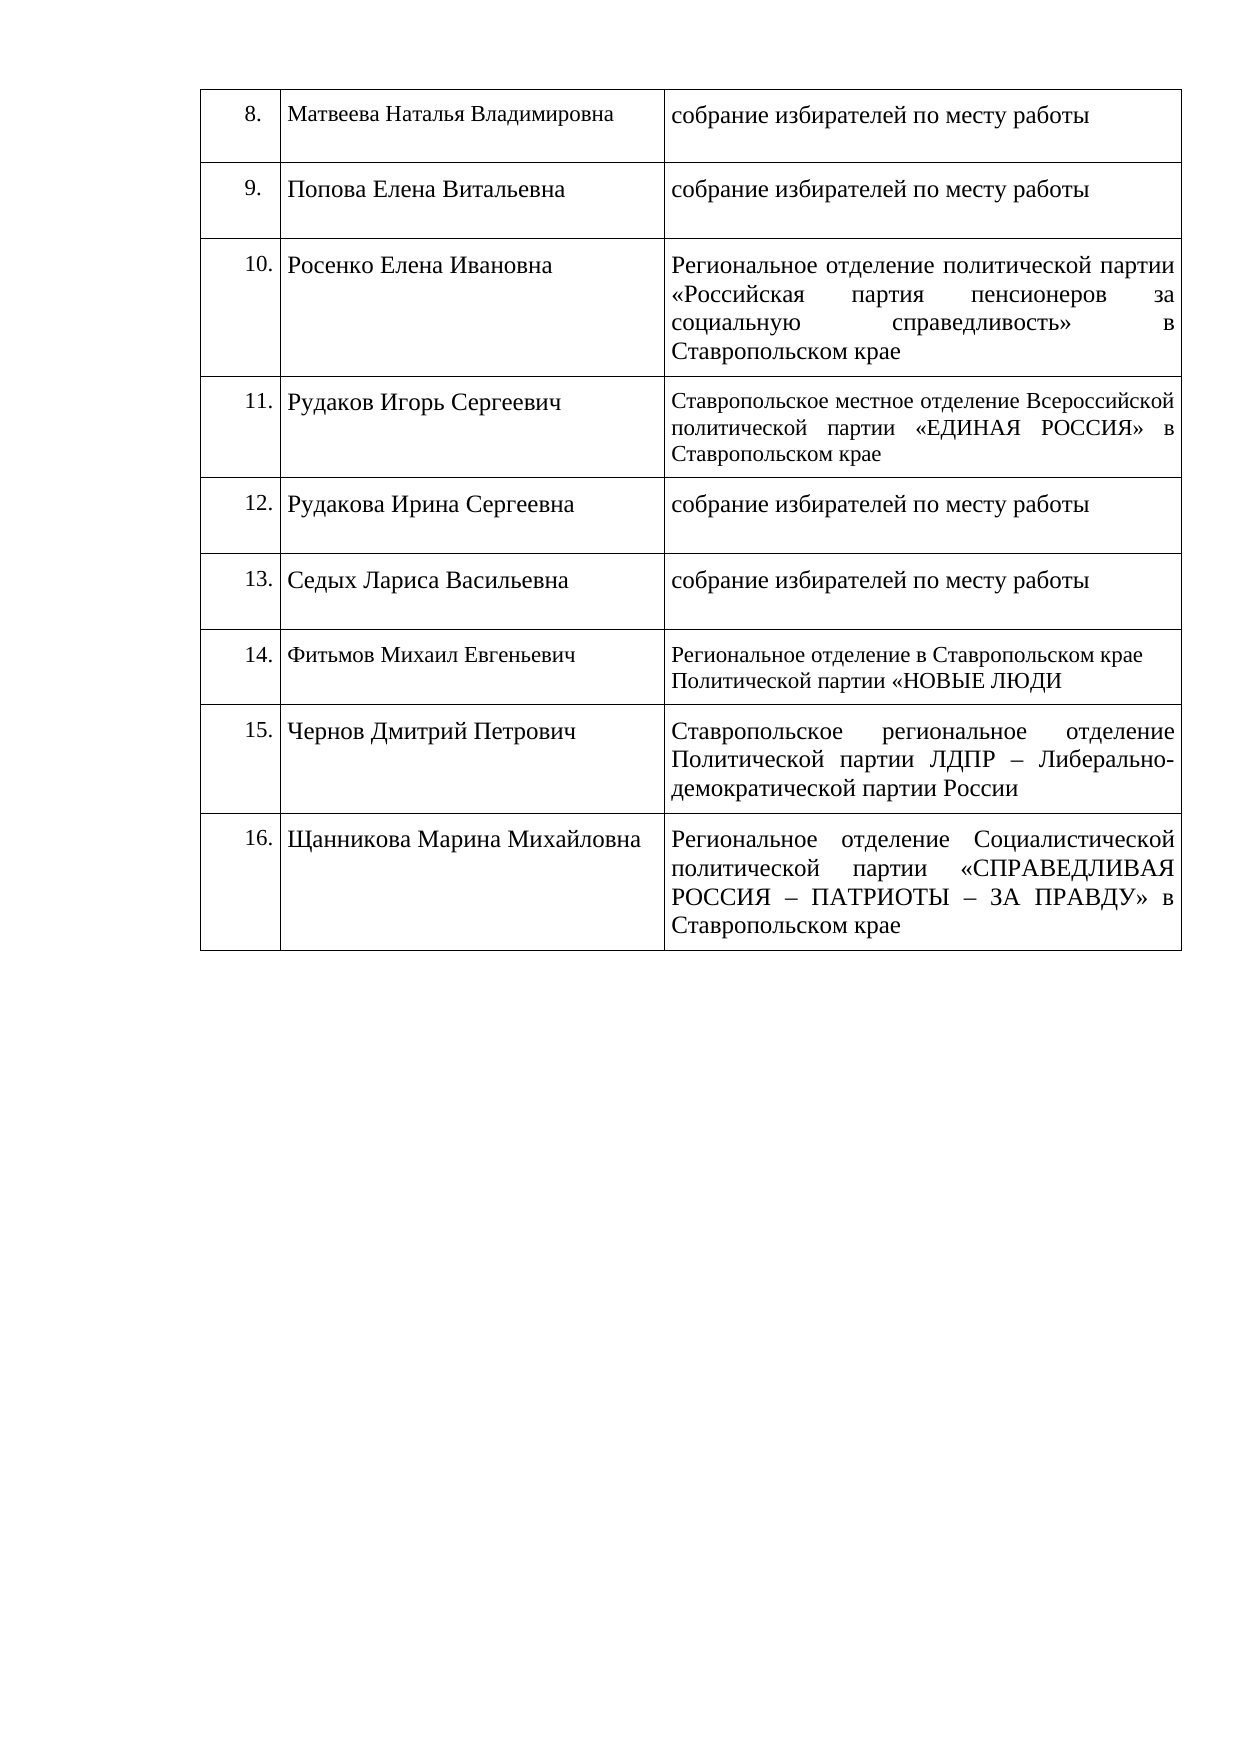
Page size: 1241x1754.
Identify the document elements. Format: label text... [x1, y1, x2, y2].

table_cell Седых Лариса Васильевна [281, 554, 664, 629]
table_cell Фитьмов Михаил Евгеньевич [281, 630, 664, 704]
table_cell Чернов Дмитрий Петрович [281, 705, 664, 813]
table_cell [201, 478, 280, 553]
table_cell Региональное отделение политической партии «Российская партия пенсионеров за социальную справедливость» в Ставропольском крае [665, 239, 1181, 376]
table_cell Ставропольское местное отделение Всероссийской политической партии «ЕДИНАЯ РОССИЯ» в Ставропольском крае [665, 377, 1181, 477]
table_cell [201, 630, 280, 704]
table_cell собрание избирателей по месту работы [665, 90, 1181, 162]
table_cell [201, 377, 280, 477]
table_cell [201, 163, 280, 238]
table_cell Матвеева Наталья Владимировна [281, 90, 664, 162]
table_cell Региональное отделение Социалистической политической партии «СПРАВЕДЛИВАЯ РОССИЯ – ПАТРИОТЫ – ЗА ПРАВДУ» в Ставропольском крае [665, 814, 1181, 950]
table_cell Росенко Елена Ивановна [281, 239, 664, 376]
table_cell [201, 705, 280, 813]
table_cell [201, 554, 280, 629]
table_cell Ставропольское региональное отделение Политической партии ЛДПР – Либерально-демократической партии России [665, 705, 1181, 813]
table_cell [201, 90, 280, 162]
table_cell [201, 814, 280, 950]
table_cell Рудакова Ирина Сергеевна [281, 478, 664, 553]
table_cell [201, 239, 280, 376]
table_cell собрание избирателей по месту работы [665, 163, 1181, 238]
table_cell Рудаков Игорь Сергеевич [281, 377, 664, 477]
table_cell собрание избирателей по месту работы [665, 478, 1181, 553]
table_cell Попова Елена Витальевна [281, 163, 664, 238]
table_cell Региональное отделение в Ставропольском крае Политической партии «НОВЫЕ ЛЮДИ [665, 630, 1181, 704]
table_cell собрание избирателей по месту работы [665, 554, 1181, 629]
table_cell Щанникова Марина Михайловна [281, 814, 664, 950]
